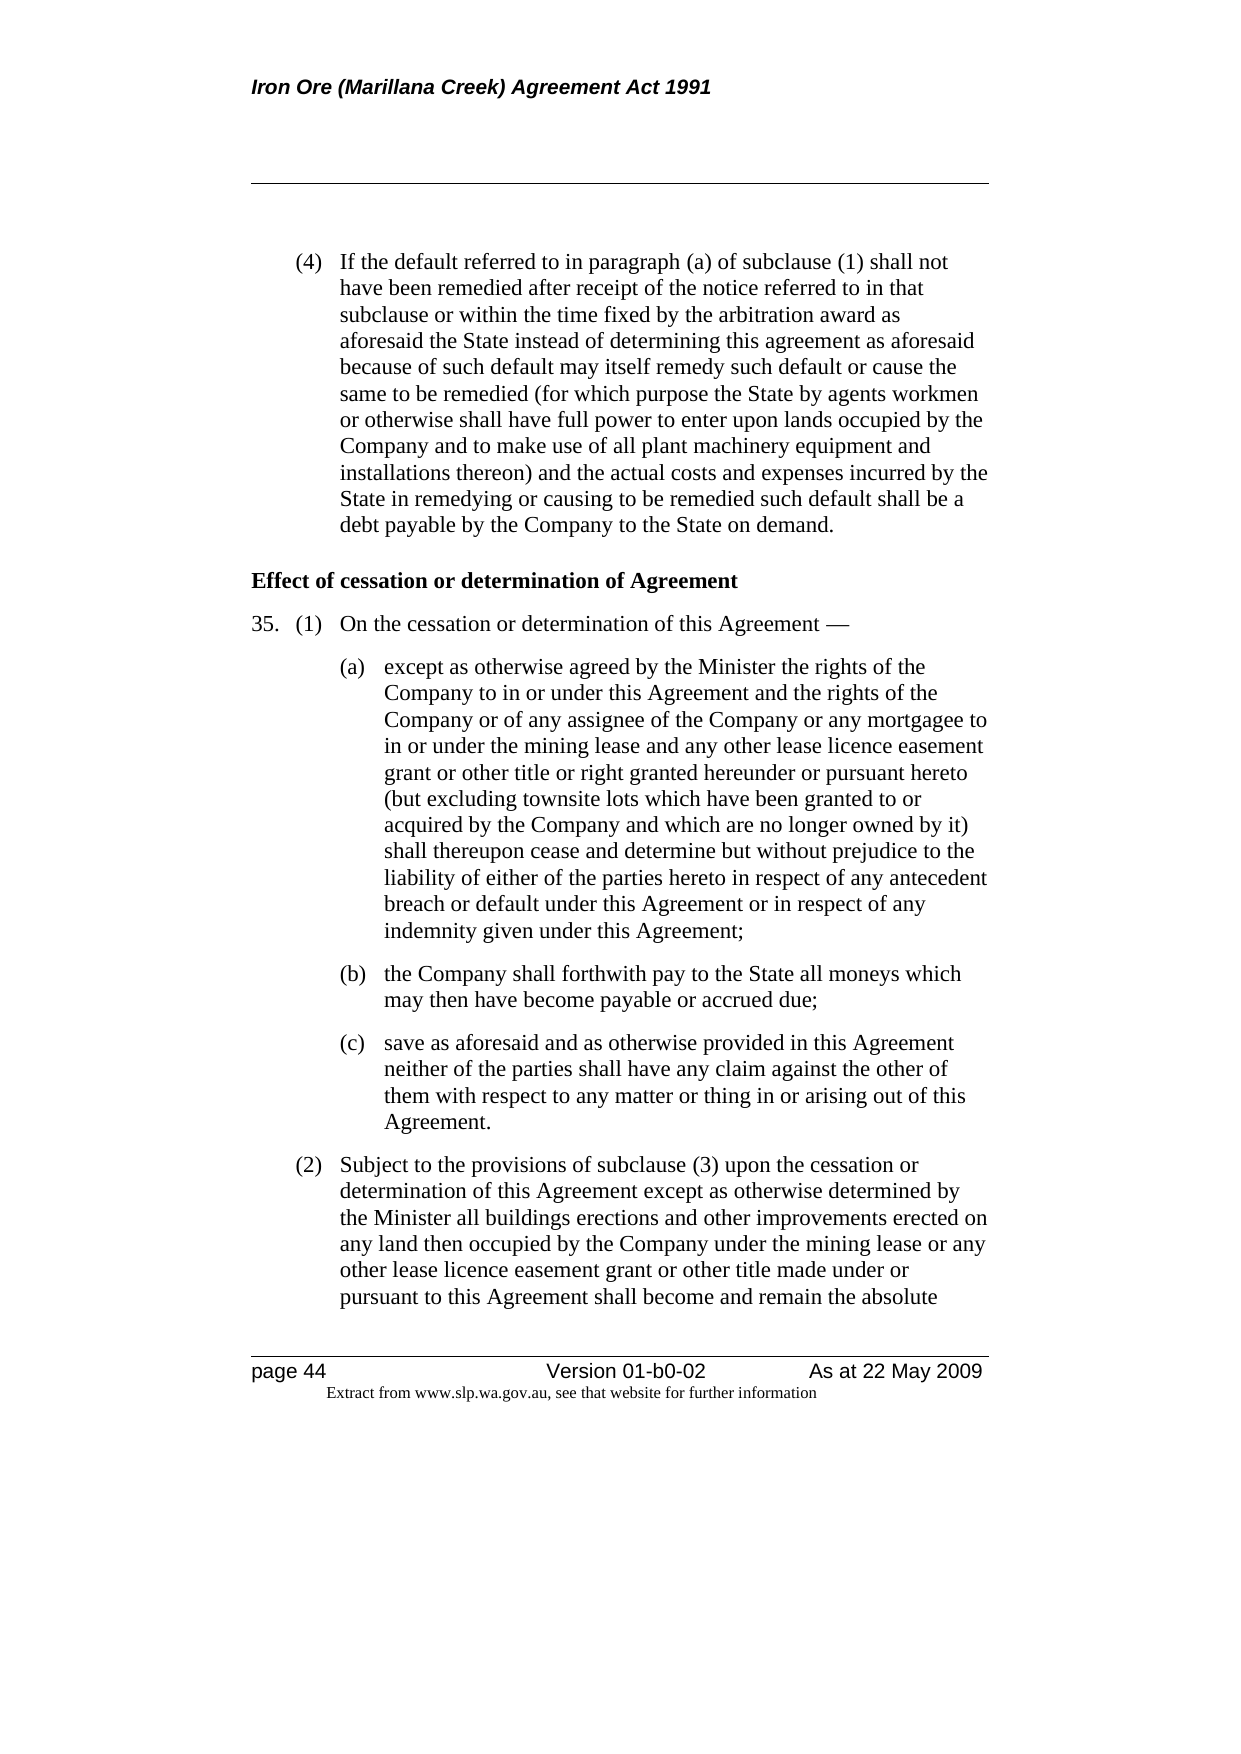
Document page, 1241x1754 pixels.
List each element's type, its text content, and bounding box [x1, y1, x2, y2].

text (a) except as otherwise agreed by the Minister the rights of the Company to in or under this Agreement and the rights of the Company or of any assignee of the Company or any mortgagee to in or under the mining lease and any other lease licence easement grant or other title or right granted hereunder or pursuant hereto (but excluding townsite lots which have been granted to or acquired by the Company and which are no longer owned by it) shall thereupon cease and determine but without prejudice to the liability of either of the parties hereto in respect of any antecedent breach or default under this Agreement or in respect of any indemnity given under this Agreement; [251, 653, 989, 943]
text (4) If the default referred to in paragraph (a) of subclause (1) shall not have been remedied after receipt of the notice referred to in that subclause or within the time fixed by the arbitration award as aforesaid the State instead of determining this agreement as aforesaid because of such default may itself remedy such default or cause the same to be remedied (for which purpose the State by agents workmen or otherwise shall have full power to enter upon lands occupied by the Company and to make use of all plant machinery equipment and installations thereon) and the actual costs and expenses incurred by the State in remedying or causing to be remedied such default shall be a debt payable by the Company to the State on demand. [251, 248, 989, 538]
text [251, 1151, 989, 1309]
text (b) the Company shall forthwith pay to the State all moneys which may then have become payable or accrued due; [251, 960, 989, 1012]
text (c) save as aforesaid and as otherwise provided in this Agreement neither of the parties shall have any claim against the other of them with respect to any matter or thing in or arising out of this Agreement. [251, 1029, 989, 1134]
text Effect of cessation or determination of Agreement [251, 567, 989, 593]
text 35. (1) On the cessation or determination of this Agreement — [251, 610, 989, 636]
